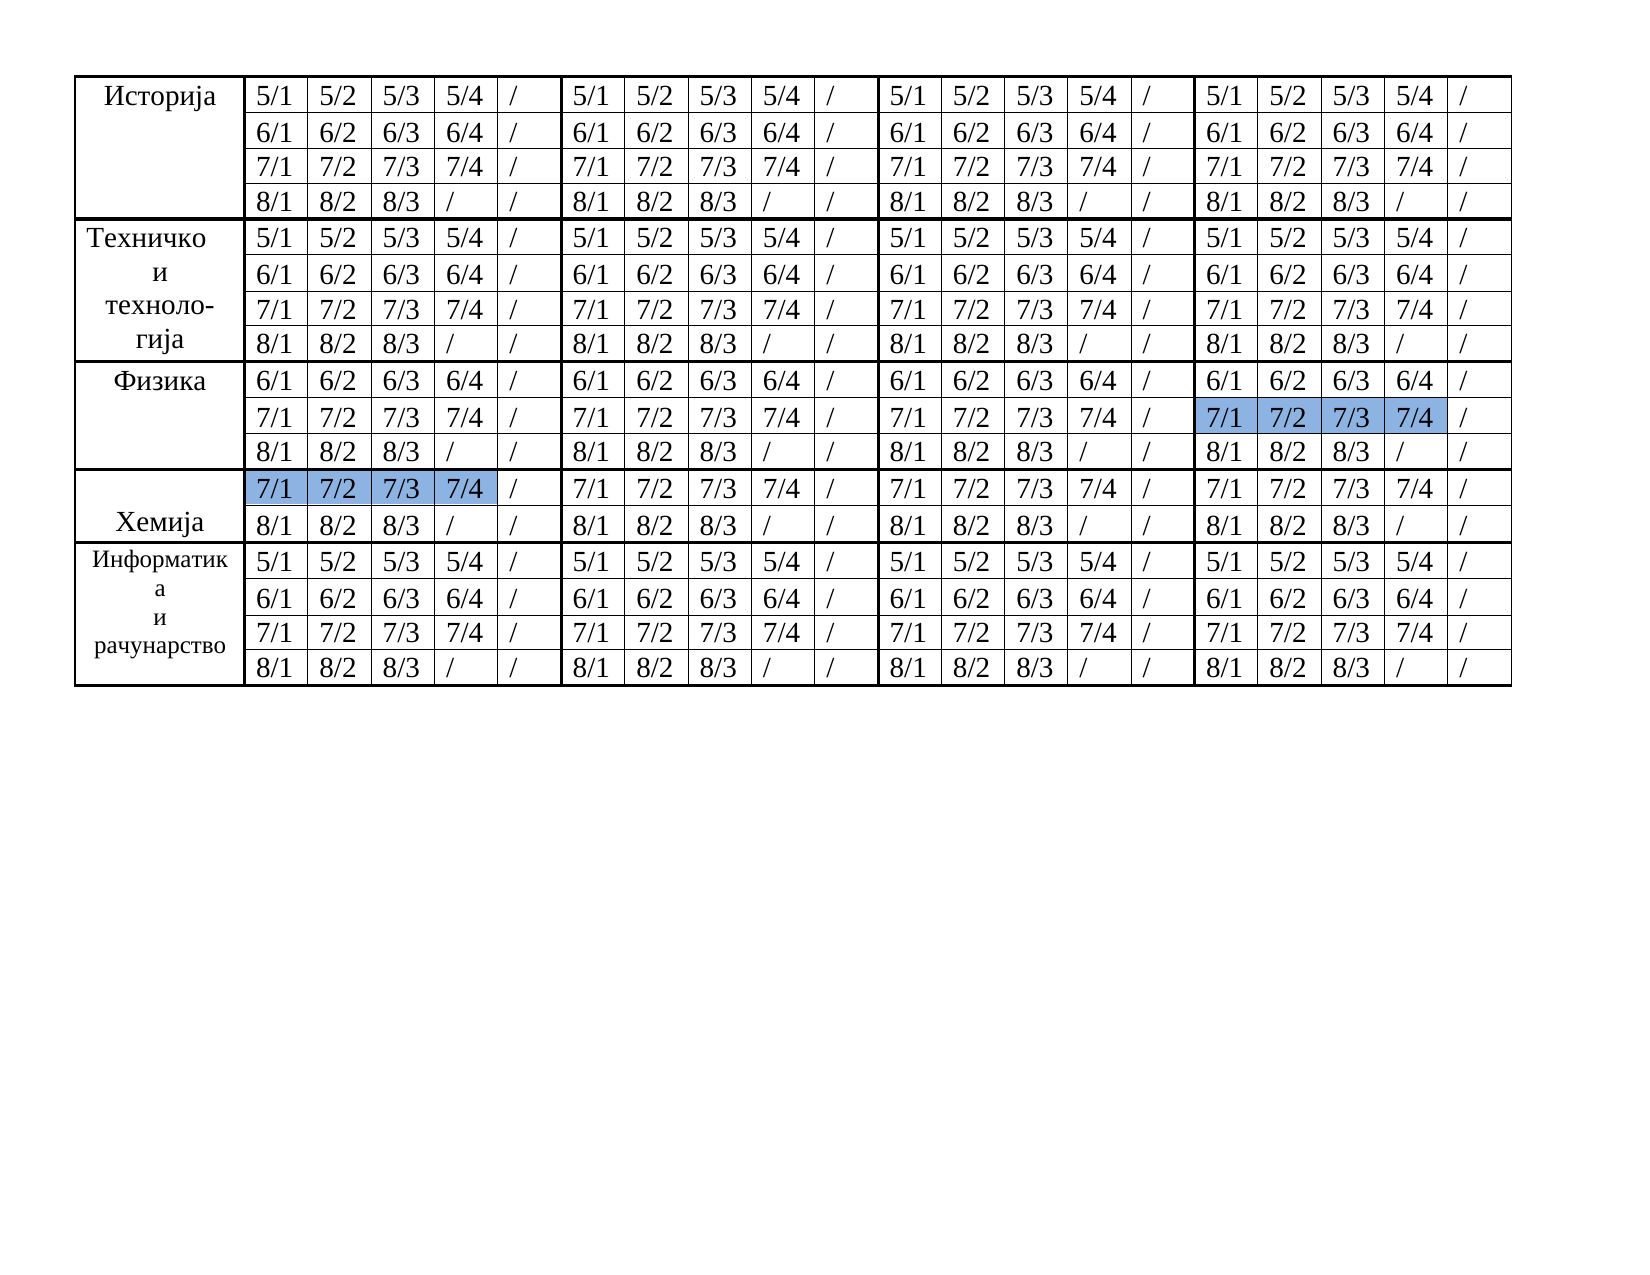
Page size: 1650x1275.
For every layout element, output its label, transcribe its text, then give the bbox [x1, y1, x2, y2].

table_cell / [498, 579, 560, 614]
table_cell 5/1 [563, 544, 624, 578]
table_cell 7/2 [1258, 616, 1321, 649]
table_cell 6/4 [1385, 255, 1447, 291]
table_cell 7/3 [1322, 616, 1384, 649]
table_cell 8/2 [1258, 184, 1321, 217]
table_cell 6/2 [625, 113, 688, 148]
table_cell 5/2 [1258, 221, 1321, 254]
table_cell 5/4 [1068, 78, 1131, 112]
table_cell / [1448, 471, 1511, 504]
table_cell 6/3 [1005, 579, 1067, 614]
table_cell 7/1 [880, 292, 941, 325]
table_cell 8/3 [1322, 506, 1384, 541]
table_cell / [815, 292, 877, 325]
table_cell 8/2 [625, 326, 688, 360]
table_cell 6/4 [1385, 363, 1447, 397]
table_cell 6/3 [689, 579, 751, 614]
table_cell 6/1 [880, 363, 941, 397]
table_cell / [498, 255, 560, 291]
table_cell 8/3 [372, 184, 434, 217]
table_cell 6/4 [1068, 579, 1131, 614]
table_cell 6/2 [308, 113, 371, 148]
table_cell 7/2 [942, 149, 1004, 183]
table_cell 5/1 [880, 78, 941, 112]
table_cell / [815, 255, 877, 291]
table_cell / [498, 363, 560, 397]
table_cell 5/1 [246, 221, 307, 254]
table_cell 6/3 [1322, 255, 1384, 291]
table_cell / [1068, 650, 1131, 684]
table_cell 5/1 [246, 78, 307, 112]
table_cell / [435, 184, 497, 217]
table_cell Историја [76, 78, 243, 217]
table_cell 6/3 [1005, 113, 1067, 148]
table_cell 7/4 [1385, 471, 1447, 504]
table_cell 7/3 [1005, 616, 1067, 649]
table_cell 8/2 [1258, 326, 1321, 360]
table_cell 8/1 [880, 506, 941, 541]
table_cell 6/3 [372, 579, 434, 614]
table_cell / [1385, 184, 1447, 217]
table_cell / [1385, 506, 1447, 541]
table_cell 7/2 [942, 616, 1004, 649]
table_cell 5/2 [1258, 544, 1321, 578]
table_cell 7/1 [880, 398, 941, 433]
table_cell 7/4 [1068, 292, 1131, 325]
table_cell 5/4 [435, 221, 497, 254]
table_cell / [752, 184, 814, 217]
table_cell 8/3 [1322, 434, 1384, 468]
table_cell 8/1 [1196, 650, 1257, 684]
table_cell 8/2 [1258, 650, 1321, 684]
table_cell 8/1 [1196, 506, 1257, 541]
table_cell 7/4 [1068, 149, 1131, 183]
table_cell 8/3 [372, 650, 434, 684]
table_cell 7/2 [625, 398, 688, 433]
table_cell 7/3 [372, 149, 434, 183]
table_cell 6/4 [1068, 113, 1131, 148]
table_cell / [1448, 398, 1511, 433]
table_cell 5/1 [880, 544, 941, 578]
table_cell 6/3 [372, 255, 434, 291]
table_cell 8/1 [246, 184, 307, 217]
table_cell 6/2 [942, 363, 1004, 397]
table_cell / [1448, 544, 1511, 578]
table_cell 5/1 [563, 78, 624, 112]
table_cell 8/3 [1322, 650, 1384, 684]
table_cell / [752, 506, 814, 541]
table_cell / [815, 650, 877, 684]
table_cell / [815, 363, 877, 397]
table_cell 8/2 [625, 434, 688, 468]
table_cell 7/3 [1322, 292, 1384, 325]
table_cell 6/4 [435, 113, 497, 148]
table_cell 6/1 [880, 113, 941, 148]
table_cell 6/1 [246, 113, 307, 148]
table_cell 7/4 [752, 292, 814, 325]
table_cell 6/2 [1258, 113, 1321, 148]
table_cell 7/2 [308, 398, 371, 433]
table_cell 8/1 [246, 326, 307, 360]
table_cell 5/4 [752, 544, 814, 578]
table_cell 7/3 [689, 471, 751, 504]
table_cell 7/1 [563, 616, 624, 649]
table_cell 7/1 [563, 398, 624, 433]
table_cell / [1132, 544, 1193, 578]
table_cell 7/4 [1068, 616, 1131, 649]
table_cell 7/3 [689, 292, 751, 325]
table_cell / [1448, 292, 1511, 325]
table_cell 7/4 [435, 149, 497, 183]
table_cell 5/2 [308, 78, 371, 112]
table_cell 6/3 [372, 363, 434, 397]
table_cell 5/4 [1068, 221, 1131, 254]
table_cell 8/2 [625, 650, 688, 684]
table_cell 7/2 [308, 149, 371, 183]
table_cell / [498, 544, 560, 578]
table_cell 6/3 [1005, 255, 1067, 291]
table_cell Информатика и рачунарство [76, 544, 243, 684]
table_cell / [1448, 221, 1511, 254]
table_cell 6/1 [1196, 363, 1257, 397]
table_cell 7/4 [435, 471, 497, 504]
table_cell / [1132, 292, 1193, 325]
table_cell 8/1 [246, 506, 307, 541]
table_cell 7/1 [880, 616, 941, 649]
table_cell 8/2 [942, 650, 1004, 684]
table_cell 7/3 [689, 398, 751, 433]
table_cell 6/3 [689, 363, 751, 397]
table_cell / [1132, 78, 1193, 112]
table_cell 5/4 [752, 78, 814, 112]
table_cell / [1132, 221, 1193, 254]
table_cell 8/2 [308, 506, 371, 541]
table_cell / [1448, 184, 1511, 217]
table_cell / [1132, 471, 1193, 504]
table_cell / [1385, 326, 1447, 360]
table_cell / [1068, 506, 1131, 541]
table_cell 6/1 [1196, 579, 1257, 614]
table_cell 6/1 [246, 363, 307, 397]
table_cell 6/4 [1068, 255, 1131, 291]
table_cell / [1132, 255, 1193, 291]
table_cell 6/4 [1068, 363, 1131, 397]
table_cell 5/4 [752, 221, 814, 254]
table_cell 8/3 [1005, 650, 1067, 684]
table_cell 6/2 [942, 255, 1004, 291]
table_cell / [1132, 363, 1193, 397]
table_cell / [1132, 434, 1193, 468]
table_cell 5/1 [880, 221, 941, 254]
table_cell / [815, 326, 877, 360]
table_cell 6/1 [1196, 113, 1257, 148]
table_cell 5/3 [689, 78, 751, 112]
table_cell / [498, 506, 560, 541]
table_cell 7/2 [1258, 292, 1321, 325]
table_cell 6/3 [689, 113, 751, 148]
table_cell 8/1 [563, 650, 624, 684]
table_cell 8/2 [942, 184, 1004, 217]
table_cell 8/1 [880, 326, 941, 360]
table_cell / [498, 326, 560, 360]
table_cell 6/4 [752, 113, 814, 148]
table_cell 7/4 [752, 149, 814, 183]
table_cell 7/2 [625, 292, 688, 325]
table_cell 5/3 [1322, 221, 1384, 254]
table_cell / [1448, 363, 1511, 397]
table_cell / [1448, 506, 1511, 541]
table_cell 8/1 [563, 506, 624, 541]
table_cell 6/2 [308, 363, 371, 397]
table_cell 6/1 [563, 113, 624, 148]
table_cell 8/3 [1005, 184, 1067, 217]
table_cell 7/1 [1196, 616, 1257, 649]
table_cell 8/2 [1258, 434, 1321, 468]
table_cell 8/3 [1005, 326, 1067, 360]
table_cell 8/1 [880, 434, 941, 468]
table_cell 6/4 [752, 255, 814, 291]
table_cell 5/2 [308, 221, 371, 254]
table_cell 8/2 [1258, 506, 1321, 541]
table_cell 7/2 [625, 149, 688, 183]
table_cell / [498, 221, 560, 254]
table_cell 8/1 [246, 434, 307, 468]
table_cell / [752, 434, 814, 468]
table_cell 5/3 [1322, 78, 1384, 112]
table_cell 8/3 [689, 650, 751, 684]
table_cell / [435, 326, 497, 360]
table_cell 5/4 [435, 544, 497, 578]
table_cell 6/2 [1258, 579, 1321, 614]
table_cell 8/2 [942, 506, 1004, 541]
table_cell / [498, 184, 560, 217]
table_cell / [1448, 78, 1511, 112]
table_cell 8/2 [308, 434, 371, 468]
table_cell 7/1 [1196, 398, 1257, 433]
table_cell 7/2 [625, 616, 688, 649]
table_cell 6/2 [942, 579, 1004, 614]
table_cell 5/2 [942, 221, 1004, 254]
table_cell / [1448, 113, 1511, 148]
table_cell 6/2 [308, 255, 371, 291]
table_cell 7/2 [1258, 398, 1321, 433]
table_cell / [1132, 616, 1193, 649]
table_cell 6/4 [1385, 113, 1447, 148]
table_cell 5/4 [435, 78, 497, 112]
table_cell / [1068, 184, 1131, 217]
table_cell 7/1 [246, 398, 307, 433]
table_cell 5/2 [308, 544, 371, 578]
table_cell 7/3 [689, 616, 751, 649]
table_cell 5/2 [625, 78, 688, 112]
table_cell 5/3 [1322, 544, 1384, 578]
table_cell / [1132, 579, 1193, 614]
table_cell 7/2 [942, 292, 1004, 325]
table_cell 6/3 [1322, 579, 1384, 614]
table_cell / [1132, 113, 1193, 148]
table_cell 6/1 [246, 579, 307, 614]
table_cell 7/4 [1068, 471, 1131, 504]
table_cell 7/1 [1196, 149, 1257, 183]
table_cell 6/3 [1005, 363, 1067, 397]
table_cell 7/3 [689, 149, 751, 183]
table_cell 5/4 [1385, 221, 1447, 254]
table_cell / [815, 506, 877, 541]
table_cell 8/2 [625, 184, 688, 217]
table_cell 8/1 [880, 650, 941, 684]
table_cell Физика [76, 363, 243, 468]
table_cell 8/3 [689, 506, 751, 541]
table_cell 7/3 [372, 398, 434, 433]
table_cell / [1068, 326, 1131, 360]
table_cell / [1448, 149, 1511, 183]
table_cell / [815, 471, 877, 504]
table_cell 7/2 [1258, 149, 1321, 183]
table_cell 5/3 [372, 221, 434, 254]
table_cell 6/1 [880, 255, 941, 291]
table_cell / [815, 221, 877, 254]
table_cell 6/1 [880, 579, 941, 614]
table_cell 7/4 [435, 616, 497, 649]
table_cell / [1068, 434, 1131, 468]
table_cell 6/3 [689, 255, 751, 291]
table_cell 7/1 [246, 149, 307, 183]
table_cell 7/1 [246, 292, 307, 325]
table_cell 6/4 [1385, 579, 1447, 614]
table_cell 8/2 [942, 326, 1004, 360]
table_cell 5/3 [1005, 78, 1067, 112]
table_cell 5/1 [1196, 78, 1257, 112]
table_cell 7/3 [1322, 149, 1384, 183]
table_cell / [815, 434, 877, 468]
table_cell / [752, 650, 814, 684]
table_cell 6/2 [1258, 363, 1321, 397]
table_cell 8/1 [1196, 434, 1257, 468]
table_cell 8/3 [1005, 506, 1067, 541]
table_cell 8/3 [372, 506, 434, 541]
table_cell 6/1 [563, 255, 624, 291]
table_cell / [498, 113, 560, 148]
table_cell 7/1 [563, 292, 624, 325]
table_cell 8/3 [372, 434, 434, 468]
table_cell / [435, 434, 497, 468]
table_cell 8/2 [625, 506, 688, 541]
table_cell 8/1 [563, 326, 624, 360]
table_cell 6/1 [563, 579, 624, 614]
table_cell / [498, 650, 560, 684]
table_cell 5/2 [1258, 78, 1321, 112]
table_cell 7/2 [942, 471, 1004, 504]
table_cell 5/2 [942, 544, 1004, 578]
table_cell 8/1 [1196, 184, 1257, 217]
table_cell / [1448, 255, 1511, 291]
table_cell / [815, 398, 877, 433]
table_cell 7/3 [1005, 398, 1067, 433]
table_cell 6/1 [563, 363, 624, 397]
table_cell 6/4 [435, 363, 497, 397]
table_cell / [752, 326, 814, 360]
table_cell 6/2 [625, 363, 688, 397]
table_cell / [815, 149, 877, 183]
table_cell 6/2 [942, 113, 1004, 148]
table_cell 5/1 [1196, 221, 1257, 254]
table_cell 5/1 [563, 221, 624, 254]
table_cell / [1132, 398, 1193, 433]
table_cell 6/3 [372, 113, 434, 148]
table_cell / [815, 616, 877, 649]
table_cell / [815, 184, 877, 217]
table_cell / [815, 579, 877, 614]
table_cell 7/2 [1258, 471, 1321, 504]
table_cell 8/3 [689, 434, 751, 468]
table_cell 5/2 [942, 78, 1004, 112]
table_cell 5/4 [1385, 78, 1447, 112]
table_cell 5/3 [689, 221, 751, 254]
table_cell / [498, 398, 560, 433]
table_cell 7/1 [880, 149, 941, 183]
table_cell 7/4 [1068, 398, 1131, 433]
table_cell 7/4 [435, 398, 497, 433]
table_cell / [1385, 434, 1447, 468]
table_cell 6/2 [308, 579, 371, 614]
table_cell 6/3 [1322, 113, 1384, 148]
table_cell 7/1 [563, 149, 624, 183]
table_cell 6/2 [1258, 255, 1321, 291]
table_cell / [815, 544, 877, 578]
table_cell 7/3 [372, 616, 434, 649]
table_cell / [1385, 650, 1447, 684]
table_cell / [435, 650, 497, 684]
table_cell / [1448, 326, 1511, 360]
table_cell / [1132, 326, 1193, 360]
table_cell 7/2 [308, 471, 371, 504]
table_cell 6/4 [435, 579, 497, 614]
table_cell 7/3 [372, 292, 434, 325]
table_cell 8/2 [308, 650, 371, 684]
table_cell 7/1 [246, 471, 307, 504]
table_cell 7/4 [1385, 398, 1447, 433]
table_cell / [1448, 650, 1511, 684]
table_cell 5/3 [372, 78, 434, 112]
table_cell 7/3 [372, 471, 434, 504]
table_cell 6/4 [752, 363, 814, 397]
table_cell 7/3 [1322, 471, 1384, 504]
table_cell Хемија [76, 471, 243, 541]
table_cell / [1132, 149, 1193, 183]
table_cell 8/1 [1196, 326, 1257, 360]
table_cell 8/3 [1322, 184, 1384, 217]
table_cell 7/1 [1196, 292, 1257, 325]
table_cell / [498, 149, 560, 183]
table_cell 7/3 [1005, 471, 1067, 504]
table_cell / [1132, 506, 1193, 541]
table_cell 7/3 [1322, 398, 1384, 433]
table_cell 5/1 [1196, 544, 1257, 578]
table_cell / [1448, 579, 1511, 614]
table_cell 5/4 [1068, 544, 1131, 578]
table_cell Техничко и техноло- гија [76, 221, 243, 360]
table_cell 8/3 [372, 326, 434, 360]
table_cell 8/3 [1005, 434, 1067, 468]
table_cell 7/1 [246, 616, 307, 649]
table_cell 6/2 [625, 255, 688, 291]
table_cell 8/2 [942, 434, 1004, 468]
table_cell 7/4 [435, 292, 497, 325]
table_cell 7/1 [1196, 471, 1257, 504]
table_cell 7/2 [625, 471, 688, 504]
table_cell 7/2 [308, 616, 371, 649]
table_cell 6/4 [752, 579, 814, 614]
table_cell / [1132, 184, 1193, 217]
table_cell 8/1 [880, 184, 941, 217]
table_cell 7/1 [880, 471, 941, 504]
table_cell 7/4 [1385, 616, 1447, 649]
table_cell 7/4 [752, 616, 814, 649]
table_cell 5/1 [246, 544, 307, 578]
table_cell 5/3 [1005, 221, 1067, 254]
table_cell 7/3 [1005, 292, 1067, 325]
table_cell / [498, 616, 560, 649]
table_cell 6/2 [625, 579, 688, 614]
table_cell 6/3 [1322, 363, 1384, 397]
table_cell 8/2 [308, 326, 371, 360]
table_cell 7/2 [942, 398, 1004, 433]
table_cell / [1448, 434, 1511, 468]
table_cell / [1448, 616, 1511, 649]
table_cell / [1132, 650, 1193, 684]
table_cell 7/4 [1385, 149, 1447, 183]
table_cell / [435, 506, 497, 541]
table_cell 8/1 [246, 650, 307, 684]
table_cell / [498, 471, 560, 504]
table_cell 8/3 [1322, 326, 1384, 360]
table_cell 7/1 [563, 471, 624, 504]
table_cell 8/2 [308, 184, 371, 217]
table_cell 7/2 [308, 292, 371, 325]
table_cell 5/3 [689, 544, 751, 578]
table_cell 8/3 [689, 326, 751, 360]
table_cell 6/4 [435, 255, 497, 291]
table_cell 5/2 [625, 544, 688, 578]
table_cell 7/4 [752, 398, 814, 433]
table_cell 7/3 [1005, 149, 1067, 183]
table_cell 5/2 [625, 221, 688, 254]
table_cell 7/4 [752, 471, 814, 504]
table_cell / [498, 434, 560, 468]
table_cell / [498, 78, 560, 112]
table_cell 8/1 [563, 434, 624, 468]
table_cell / [815, 113, 877, 148]
table_cell / [498, 292, 560, 325]
table_cell 5/3 [372, 544, 434, 578]
table_cell / [815, 78, 877, 112]
table_cell 5/3 [1005, 544, 1067, 578]
table_cell 8/1 [563, 184, 624, 217]
table_cell 6/1 [1196, 255, 1257, 291]
table_cell 5/4 [1385, 544, 1447, 578]
table_cell 7/4 [1385, 292, 1447, 325]
table_cell 6/1 [246, 255, 307, 291]
table_cell 8/3 [689, 184, 751, 217]
